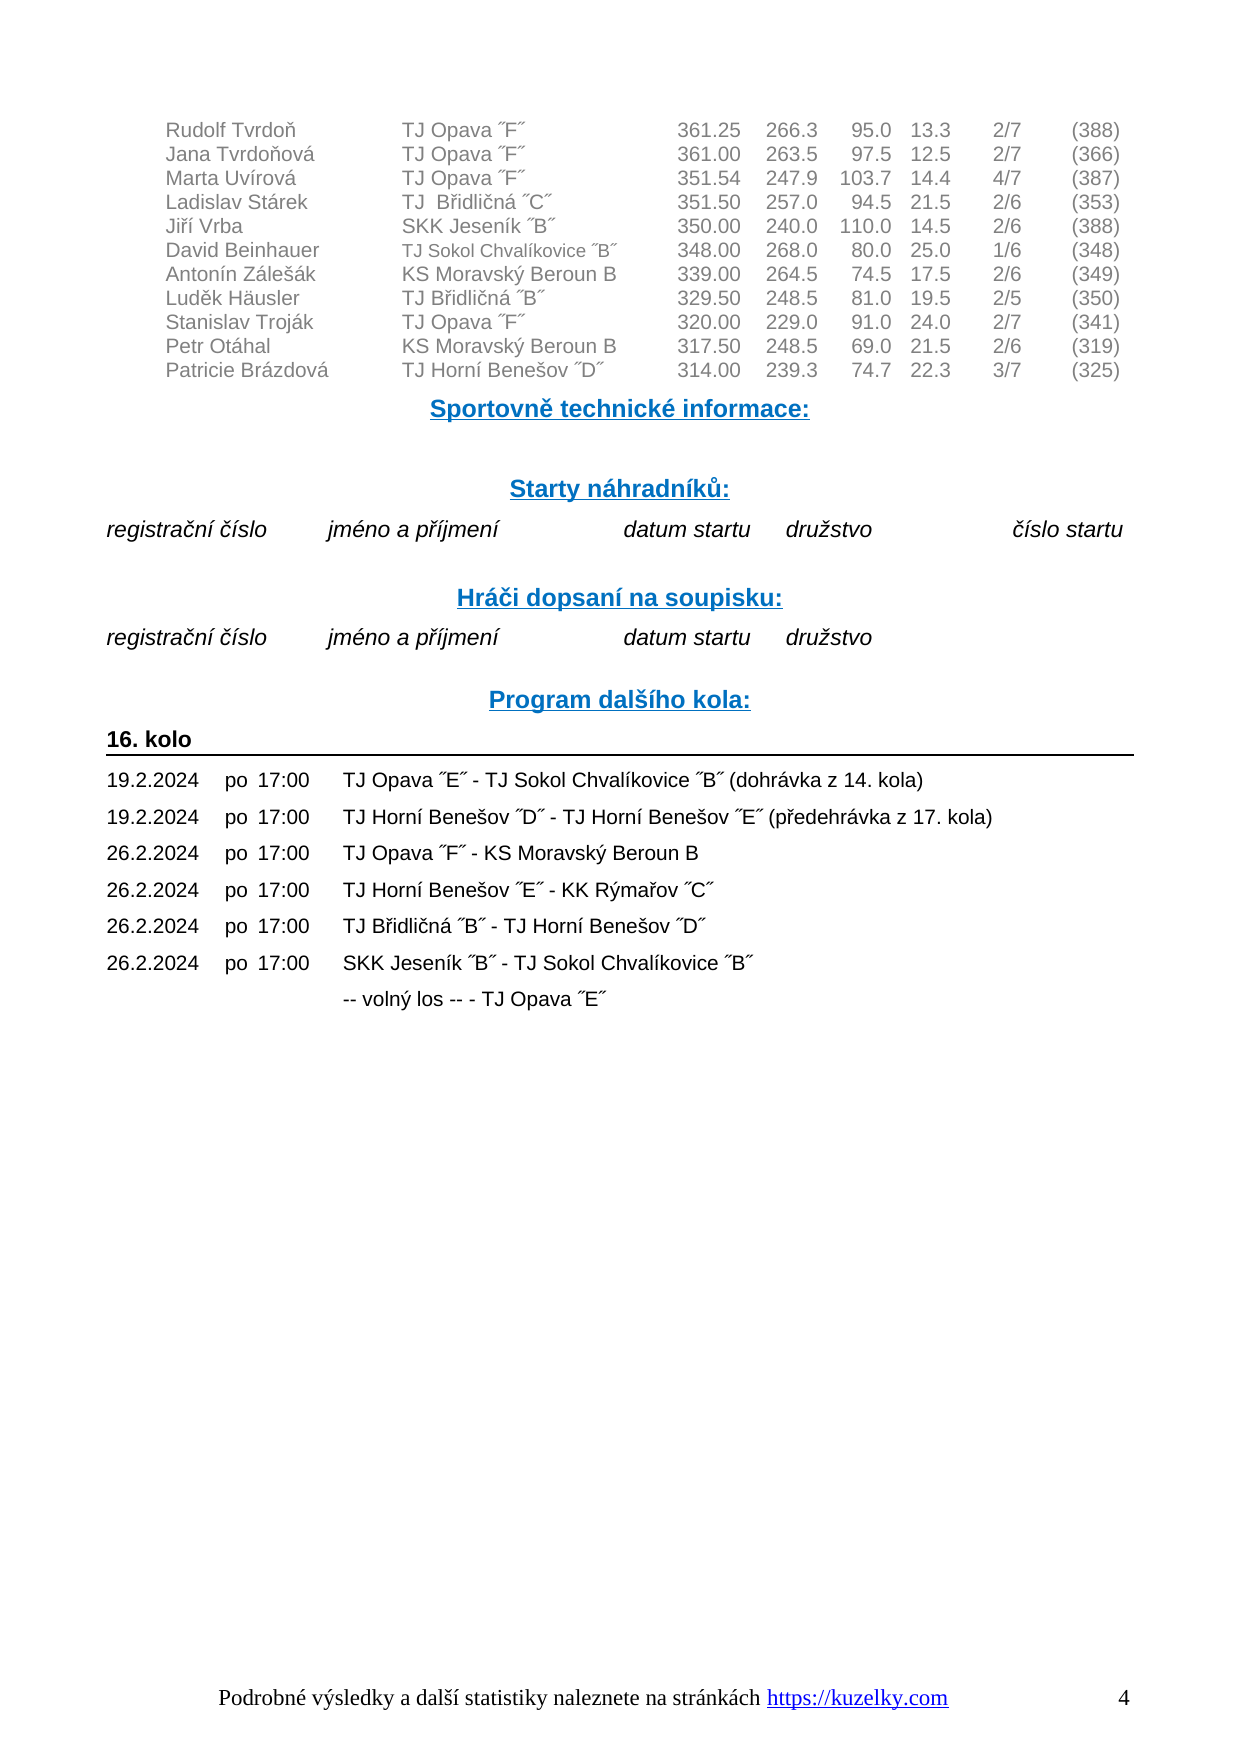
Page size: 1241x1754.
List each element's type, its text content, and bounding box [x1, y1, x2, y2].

text Hráči dopsaní na soupisku: [94, 554, 1145, 612]
text Jiří Vrba SKK Jeseník ˝B˝ 350.00 240.0 110.0 14.5 2/6 (388) [106, 214, 1134, 238]
text Program dalšího kola: [94, 685, 1145, 713]
text Stanislav Troják TJ Opava ˝F˝ 320.00 229.0 91.0 24.0 2/7 (341) [106, 310, 1134, 334]
text Rudolf Tvrdoň TJ Opava ˝F˝ 361.25 266.3 95.0 13.3 2/7 (388) [106, 118, 1134, 142]
text Antonín Zálešák KS Moravský Beroun B 339.00 264.5 74.5 17.5 2/6 (349) [106, 262, 1134, 286]
text Sportovně technické informace: [94, 394, 1145, 423]
text 26.2.2024 po 17:00 TJ Opava ˝F˝ - KS Moravský Beroun B [106, 841, 1134, 865]
text 19.2.2024 po 17:00 TJ Horní Benešov ˝D˝ - TJ Horní Benešov ˝E˝ (předehrávka z 17. kola) [106, 804, 1134, 828]
text Petr Otáhal KS Moravský Beroun B 317.50 248.5 69.0 21.5 2/6 (319) [106, 334, 1134, 358]
text Jana Tvrdoňová TJ Opava ˝F˝ 361.00 263.5 97.5 12.5 2/7 (366) [106, 142, 1134, 166]
text 26.2.2024 po 17:00 TJ Břidličná ˝B˝ - TJ Horní Benešov ˝D˝ [106, 914, 1134, 938]
text Patricie Brázdová TJ Horní Benešov ˝D˝ 314.00 239.3 74.7 22.3 3/7 (325) [106, 358, 1134, 382]
text Ladislav Stárek TJ Břidličná ˝C˝ 351.50 257.0 94.5 21.5 2/6 (353) [106, 190, 1134, 214]
text 19.2.2024 po 17:00 TJ Opava ˝E˝ - TJ Sokol Chvalíkovice ˝B˝ (dohrávka z 14. kola) [106, 768, 1134, 792]
text David Beinhauer TJ Sokol Chvalíkovice ˝B˝ 348.00 268.0 80.0 25.0 1/6 (348) [106, 238, 1134, 262]
text 16. kolo [106, 726, 1134, 754]
text registrační číslo jméno a příjmení datum startu družstvo číslo startu [106, 516, 1134, 542]
text -- volný los -- - TJ Opava ˝E˝ [106, 987, 1134, 1011]
text registrační číslo jméno a příjmení datum startu družstvo [106, 624, 1134, 651]
text Marta Uvírová TJ Opava ˝F˝ 351.54 247.9 103.7 14.4 4/7 (387) [106, 166, 1134, 190]
text 26.2.2024 po 17:00 TJ Horní Benešov ˝E˝ - KK Rýmařov ˝C˝ [106, 877, 1134, 901]
text Luděk Häusler TJ Břidličná ˝B˝ 329.50 248.5 81.0 19.5 2/5 (350) [106, 286, 1134, 310]
text 26.2.2024 po 17:00 SKK Jeseník ˝B˝ - TJ Sokol Chvalíkovice ˝B˝ [106, 950, 1134, 974]
text Starty náhradníků: [94, 474, 1145, 503]
